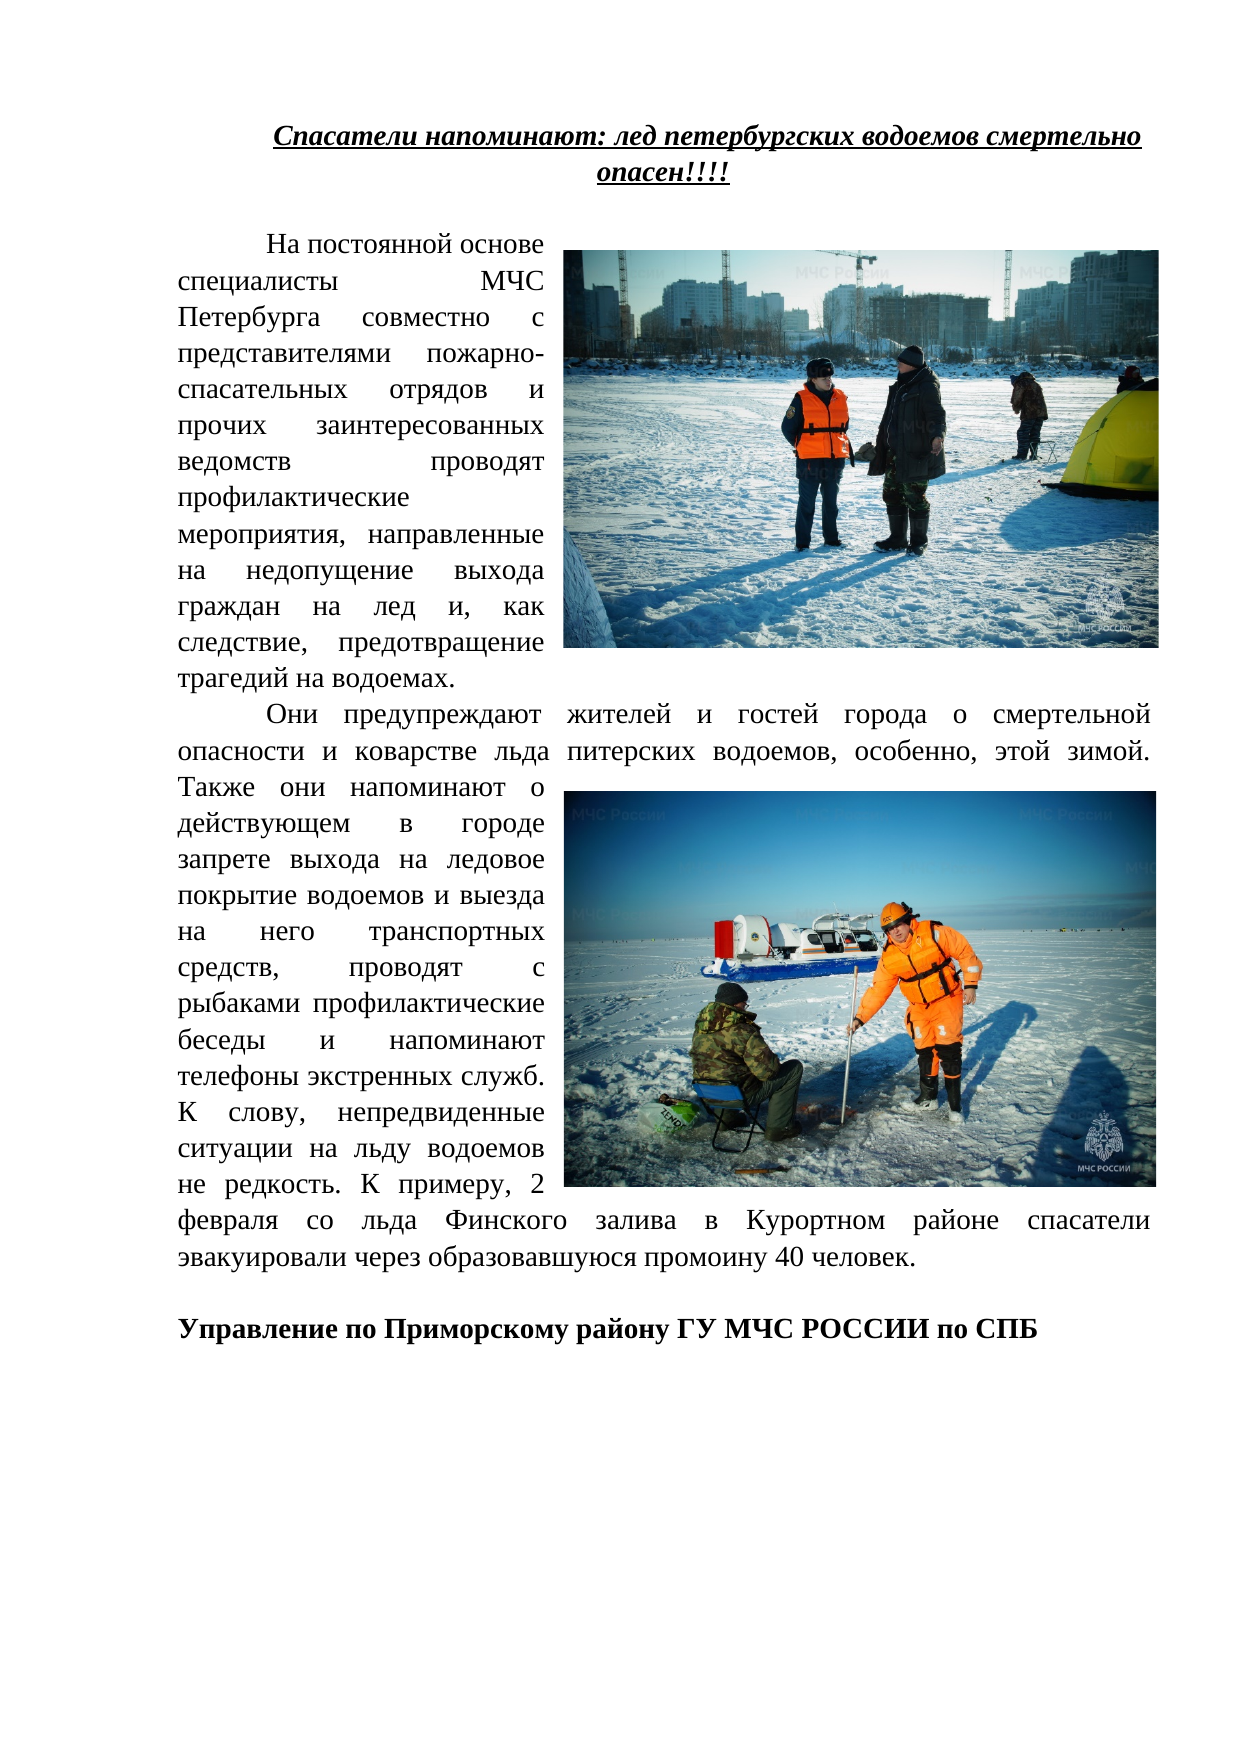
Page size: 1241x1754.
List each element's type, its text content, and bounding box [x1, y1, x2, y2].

text Спасатели напоминают: лед петербургских водоемов смертельно опасен!!!! [177, 118, 1152, 188]
picture [562, 791, 1157, 1186]
picture [561, 250, 1159, 647]
text Управление по Приморскому району ГУ МЧС РОССИИ по СПБ [177, 1311, 1152, 1344]
